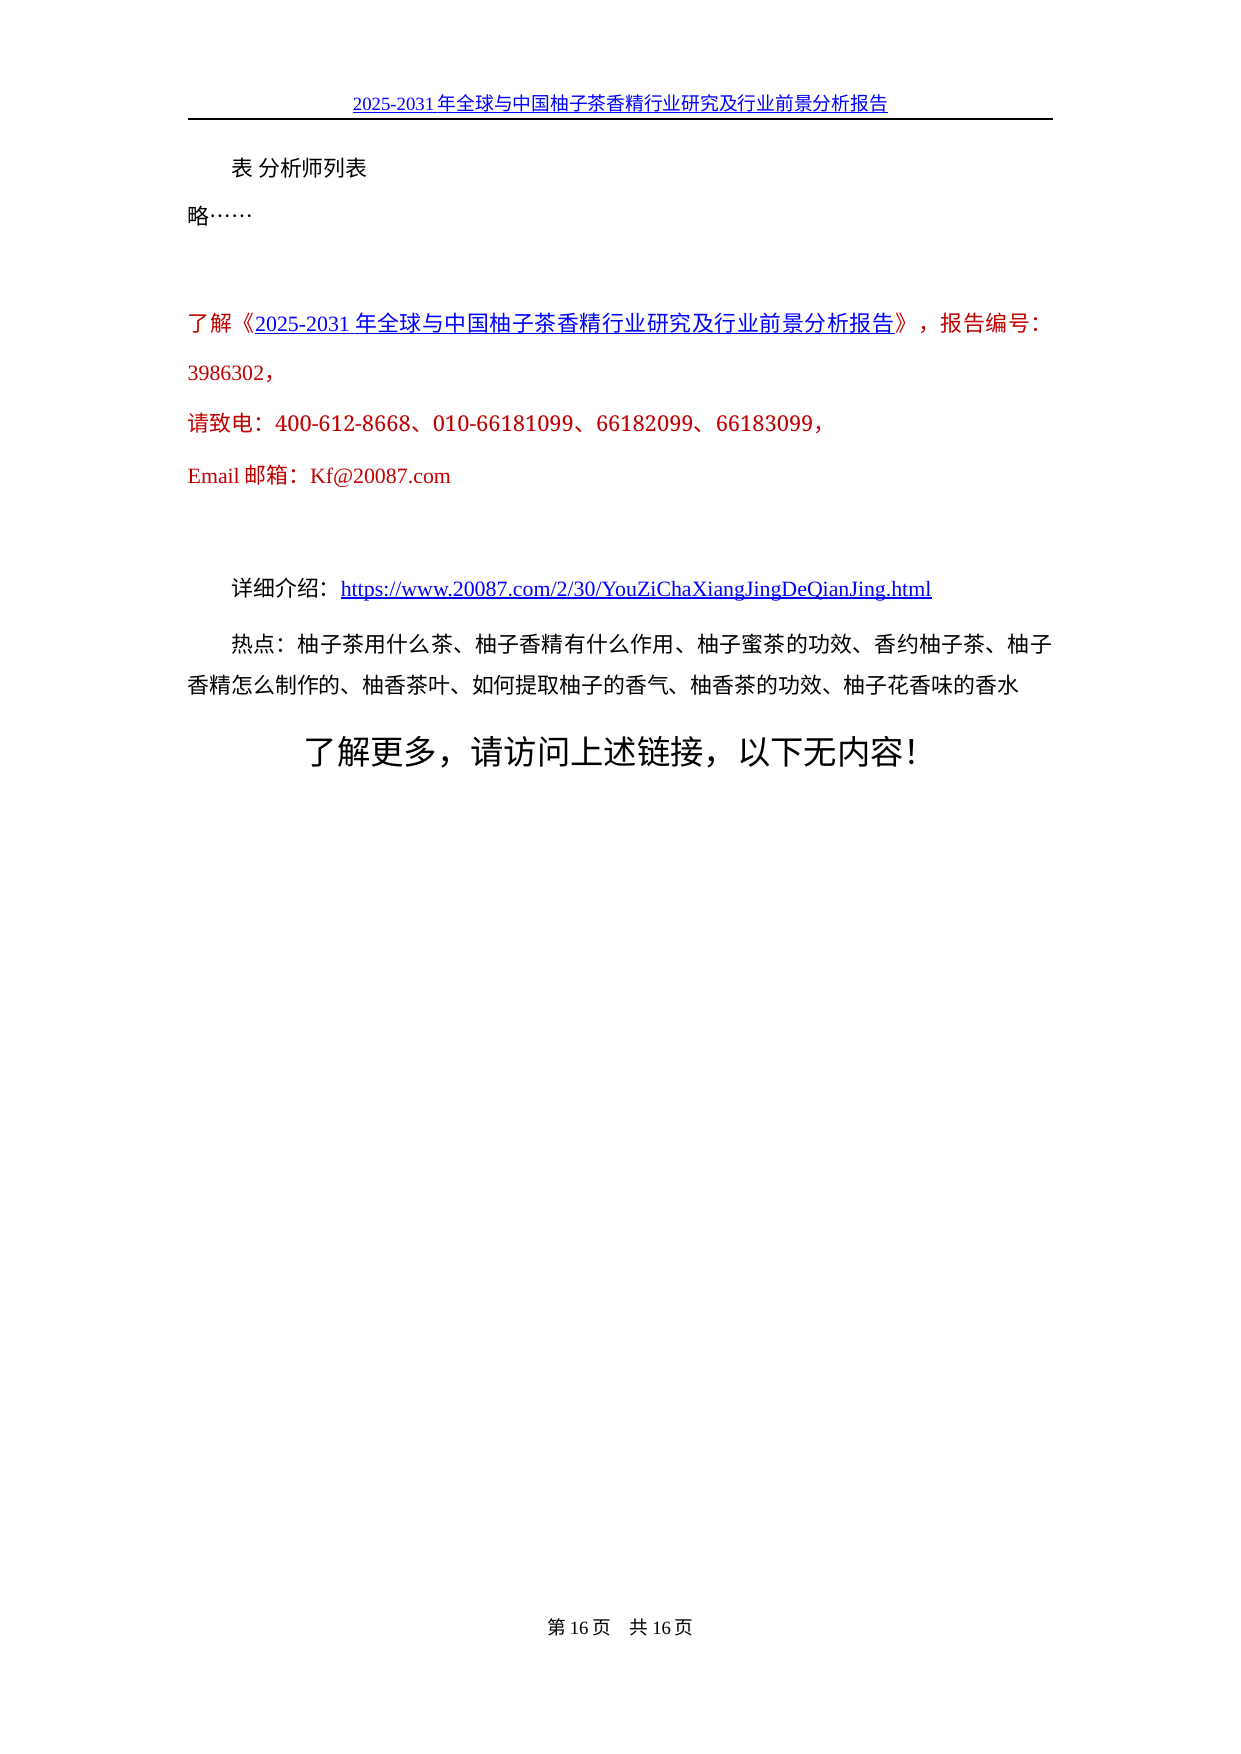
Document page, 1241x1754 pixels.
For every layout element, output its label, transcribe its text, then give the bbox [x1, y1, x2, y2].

text Email邮箱：Kf@20087.com [187, 457, 1053, 490]
text 请致电：400-612-8668、010-66181099、66182099、66183099， [187, 406, 1053, 438]
text 了解《2025-2031年全球与中国柚子茶香精行业研究及行业前景分析报告》，报告编号：3986302， [187, 305, 1053, 387]
text 详细介绍：https://www.20087.com/2/30/YouZiChaXiangJingDeQianJing.html [187, 570, 1053, 603]
title 了解更多，请访问上述链接，以下无内容！ [187, 717, 1053, 782]
text 热点：柚子茶用什么茶、柚子香精有什么作用、柚子蜜茶的功效、香约柚子茶、柚子香精怎么制作的、柚香茶叶、如何提取柚子的香气、柚香茶的功效、柚子花香味的香水 [187, 627, 1053, 700]
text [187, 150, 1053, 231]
